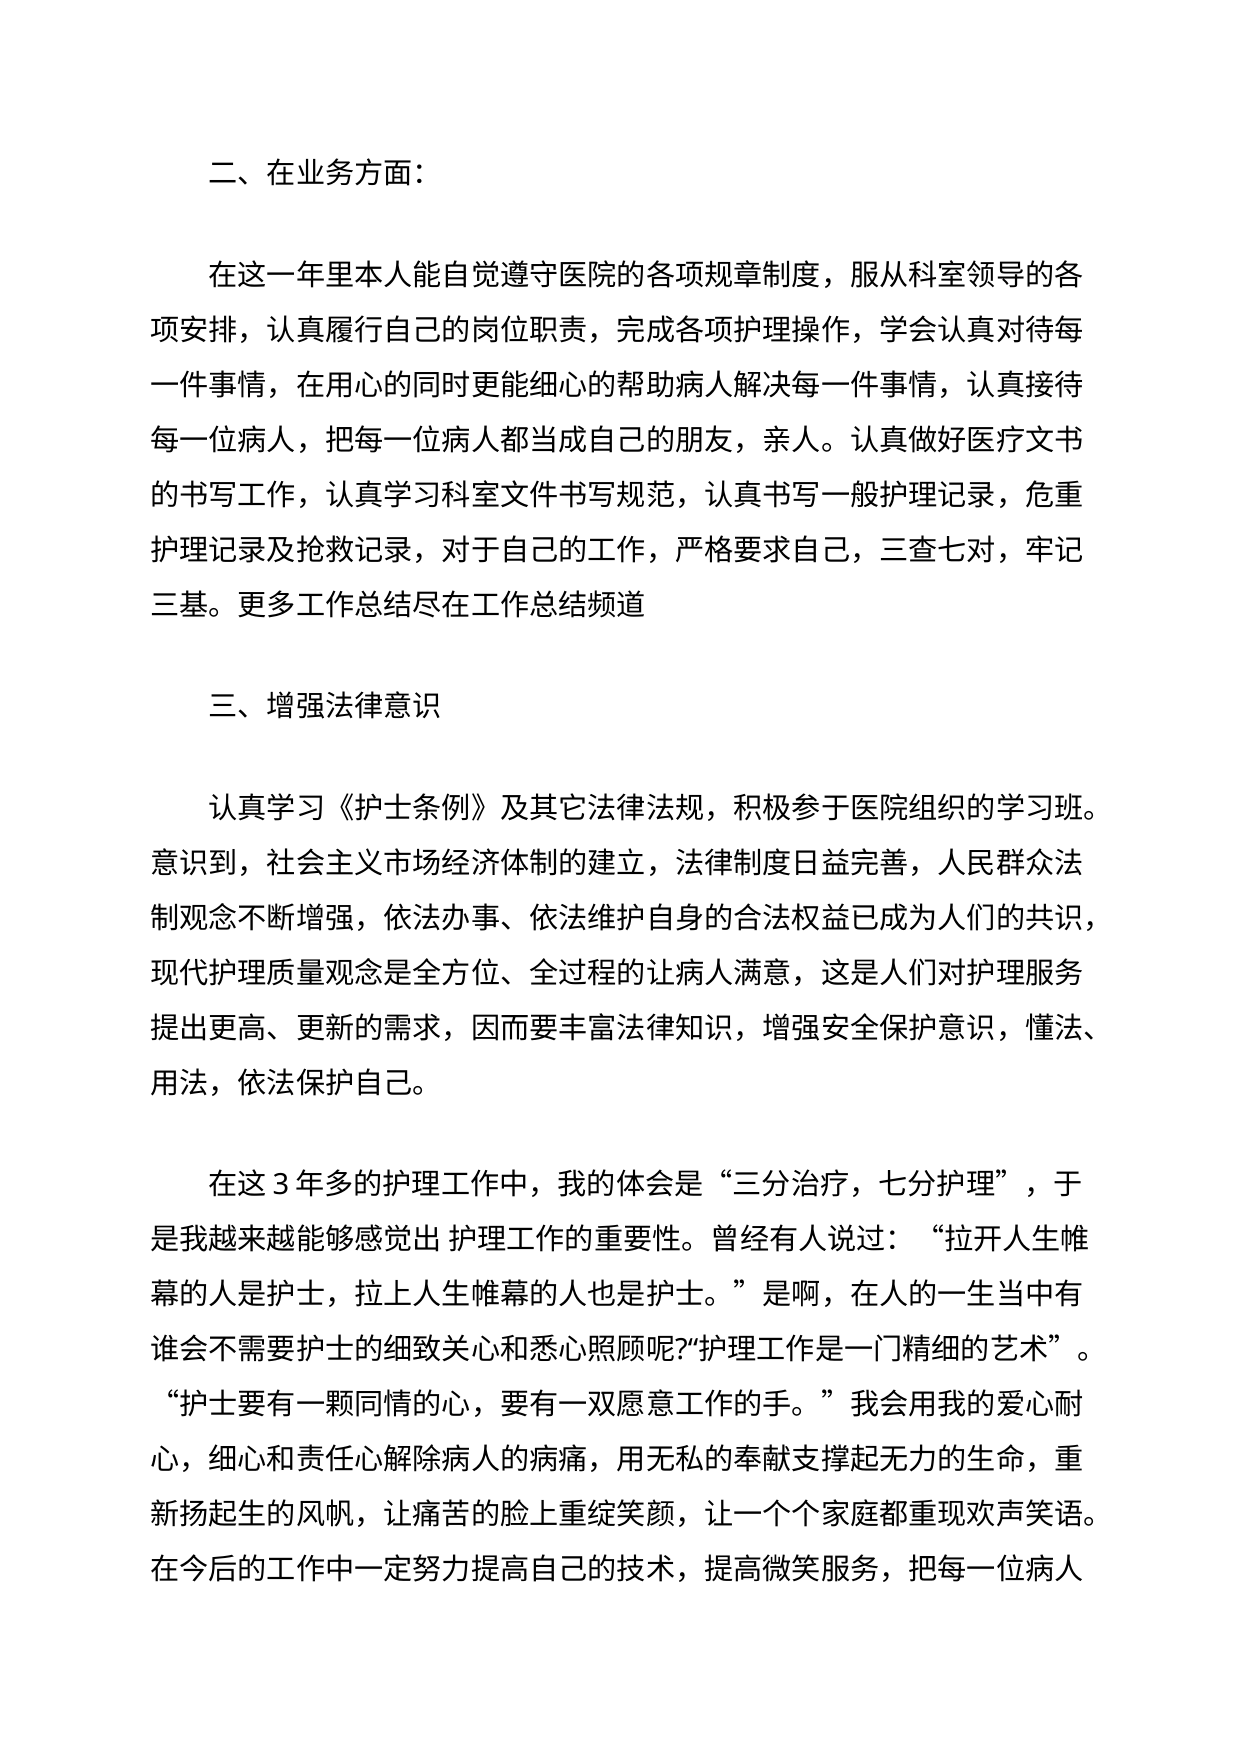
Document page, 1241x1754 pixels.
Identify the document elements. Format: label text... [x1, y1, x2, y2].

text 三、增强法律意识 [150, 683, 1090, 725]
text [150, 1161, 1090, 1588]
text 在这一年里本人能自觉遵守医院的各项规章制度，服从科室领导的各项安排，认真履行自己的岗位职责，完成各项护理操作，学会认真对待每一件事情，在用心的同时更能细心的帮助病人解决每一件事情，认真接待每一位病人，把每一位病人都当成自己的朋友，亲人。认真做好医疗文书的书写工作，认真学习科室文件书写规范，认真书写一般护理记录，危重护理记录及抢救记录，对于自己的工作，严格要求自己，三查七对，牢记三基。更多工作总结尽在工作总结频道 [150, 252, 1090, 623]
text 认真学习《护士条例》及其它法律法规，积极参于医院组织的学习班。意识到，社会主义市场经济体制的建立，法律制度日益完善，人民群众法制观念不断增强，依法办事、依法维护自身的合法权益已成为人们的共识，现代护理质量观念是全方位、全过程的让病人满意，这是人们对护理服务提出更高、更新的需求，因而要丰富法律知识，增强安全保护意识，懂法、用法，依法保护自己。 [150, 785, 1090, 1101]
text 二、在业务方面： [150, 150, 1090, 192]
